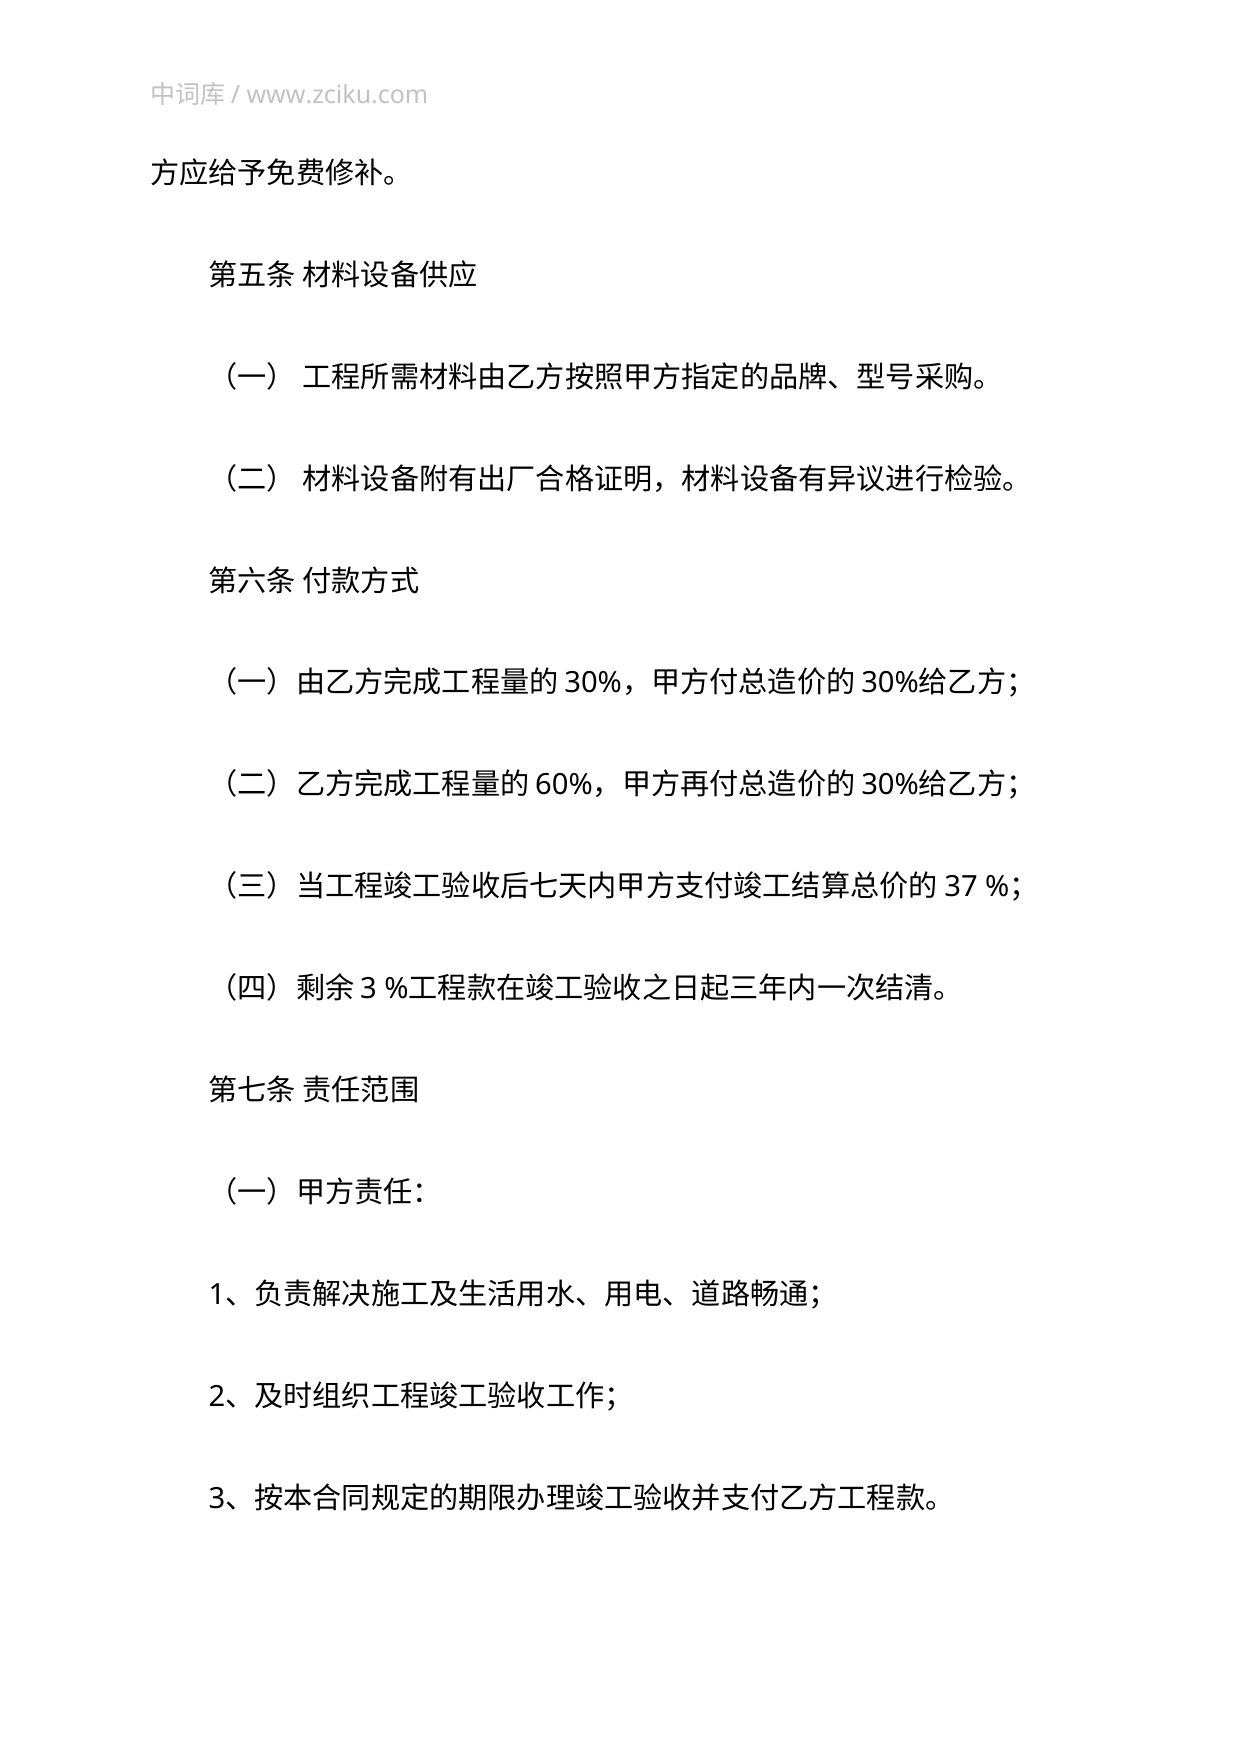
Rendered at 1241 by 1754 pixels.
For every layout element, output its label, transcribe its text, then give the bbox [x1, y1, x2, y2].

text 第七条 责任范围 [150, 1067, 1090, 1109]
text （二） 材料设备附有出厂合格证明，材料设备有异议进行检验。 [150, 455, 1090, 498]
text 1、负责解决施工及生活用水、用电、道路畅通； [150, 1270, 1090, 1313]
text 第六条 付款方式 [150, 557, 1090, 599]
text 2、及时组织工程竣工验收工作； [150, 1372, 1090, 1415]
text 第五条 材料设备供应 [150, 252, 1090, 294]
text （一）甲方责任： [150, 1168, 1090, 1211]
text （三）当工程竣工验收后七天内甲方支付竣工结算总价的 37 %； [150, 863, 1090, 905]
text （二）乙方完成工程量的60%，甲方再付总造价的30%给乙方； [150, 761, 1090, 803]
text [150, 150, 1090, 192]
text （一）由乙方完成工程量的30%，甲方付总造价的30%给乙方； [150, 659, 1090, 701]
text （一） 工程所需材料由乙方按照甲方指定的品牌、型号采购。 [150, 353, 1090, 396]
text 3、按本合同规定的期限办理竣工验收并支付乙方工程款。 [150, 1474, 1090, 1517]
text （四）剩余3 %工程款在竣工验收之日起三年内一次结清。 [150, 965, 1090, 1007]
